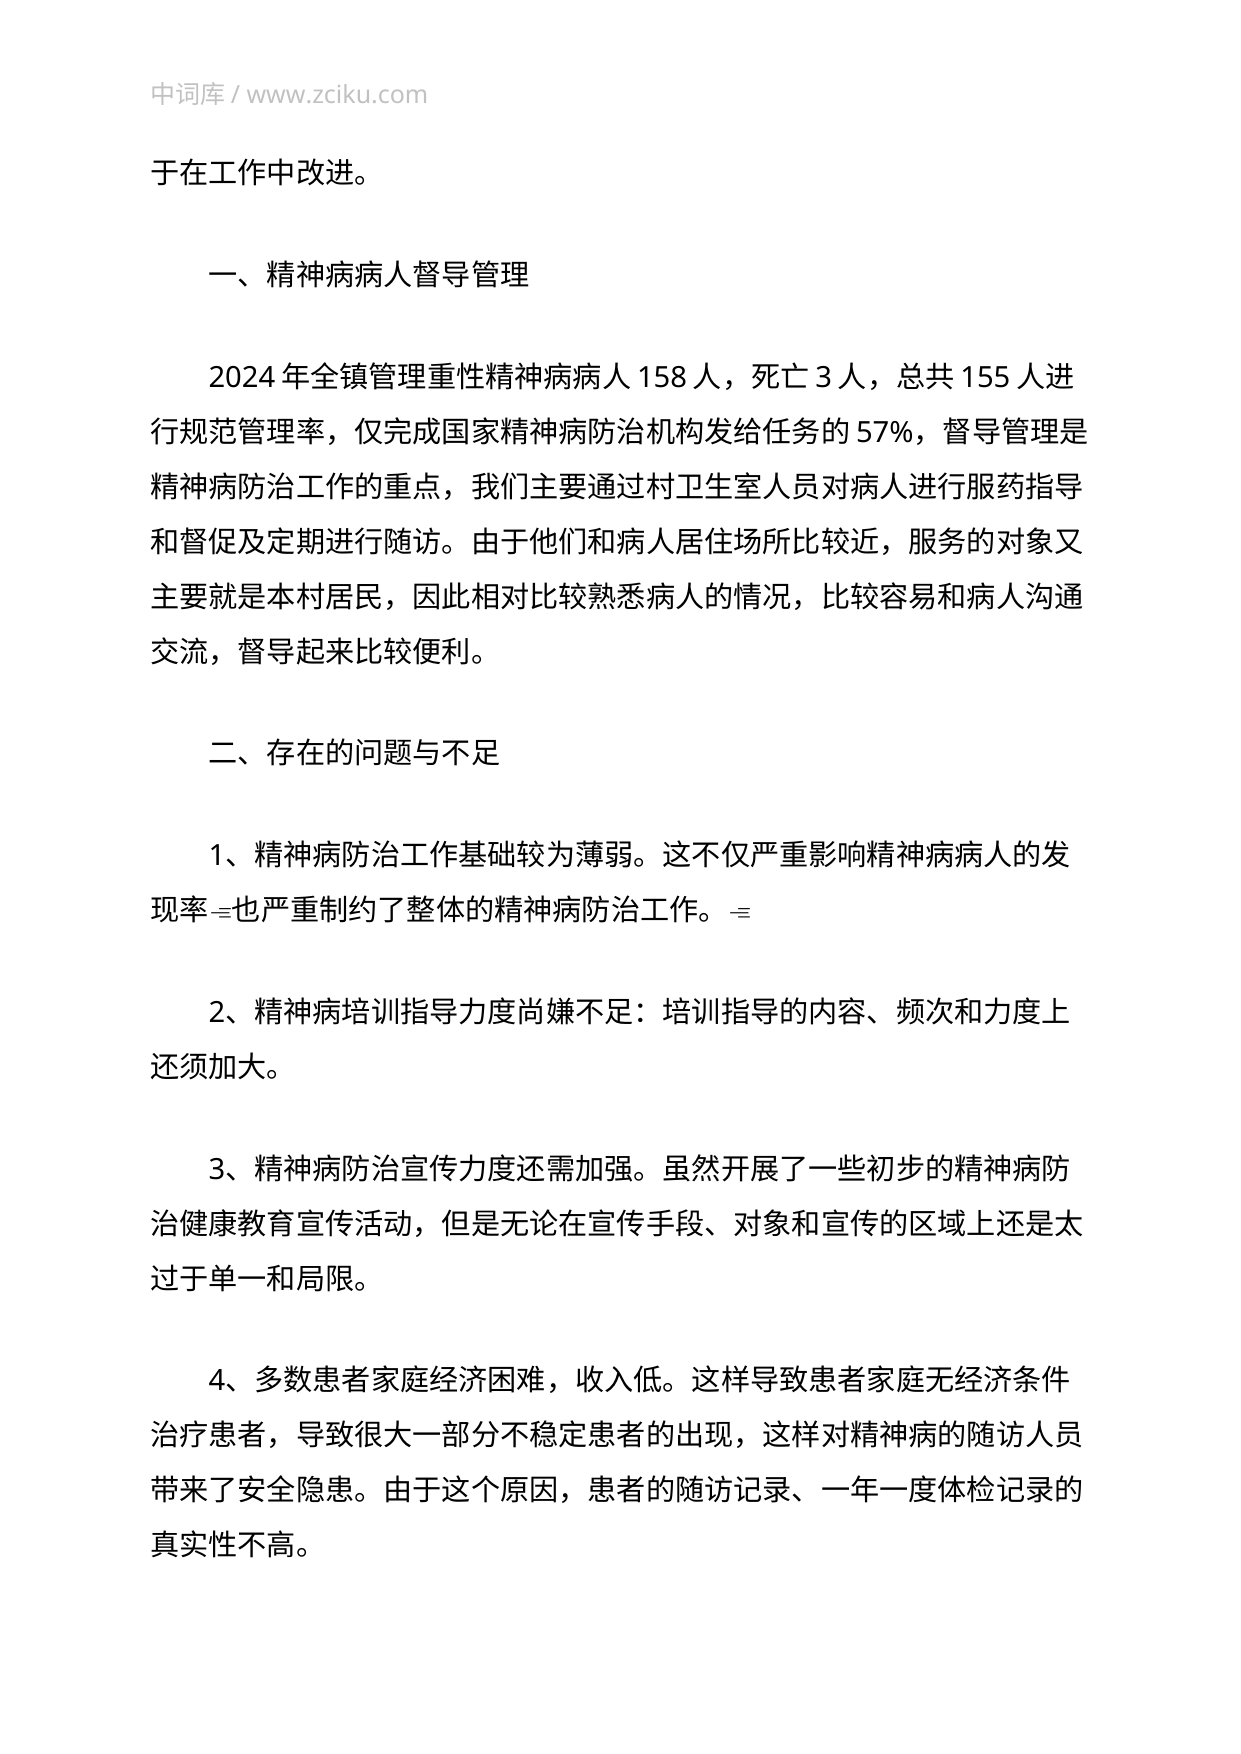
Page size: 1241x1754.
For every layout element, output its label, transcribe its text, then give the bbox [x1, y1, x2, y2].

text 2、精神病培训指导力度尚嫌不足：培训指导的内容、频次和力度上还须加大。 [150, 988, 1090, 1086]
text 1、精神病防治工作基础较为薄弱。这不仅严重影响精神病病人的发现率也严重制约了整体的精神病防治工作。 [150, 832, 1090, 929]
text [150, 150, 1090, 192]
text 一、精神病病人督导管理 [150, 252, 1090, 294]
text 2024年全镇管理重性精神病病人158人，死亡3人，总共155人进行规范管理率，仅完成国家精神病防治机构发给任务的57%，督导管理是精神病防治工作的重点，我们主要通过村卫生室人员对病人进行服药指导和督促及定期进行随访。由于他们和病人居住场所比较近，服务的对象又主要就是本村居民，因此相对比较熟悉病人的情况，比较容易和病人沟通交流，督导起来比较便利。 [150, 353, 1090, 671]
text 二、存在的问题与不足 [150, 730, 1090, 772]
text 3、精神病防治宣传力度还需加强。虽然开展了一些初步的精神病防治健康教育宣传活动，但是无论在宣传手段、对象和宣传的区域上还是太过于单一和局限。 [150, 1145, 1090, 1297]
text 4、多数患者家庭经济困难，收入低。这样导致患者家庭无经济条件治疗患者，导致很大一部分不稳定患者的出现，这样对精神病的随访人员带来了安全隐患。由于这个原因，患者的随访记录、一年一度体检记录的真实性不高。 [150, 1357, 1090, 1564]
